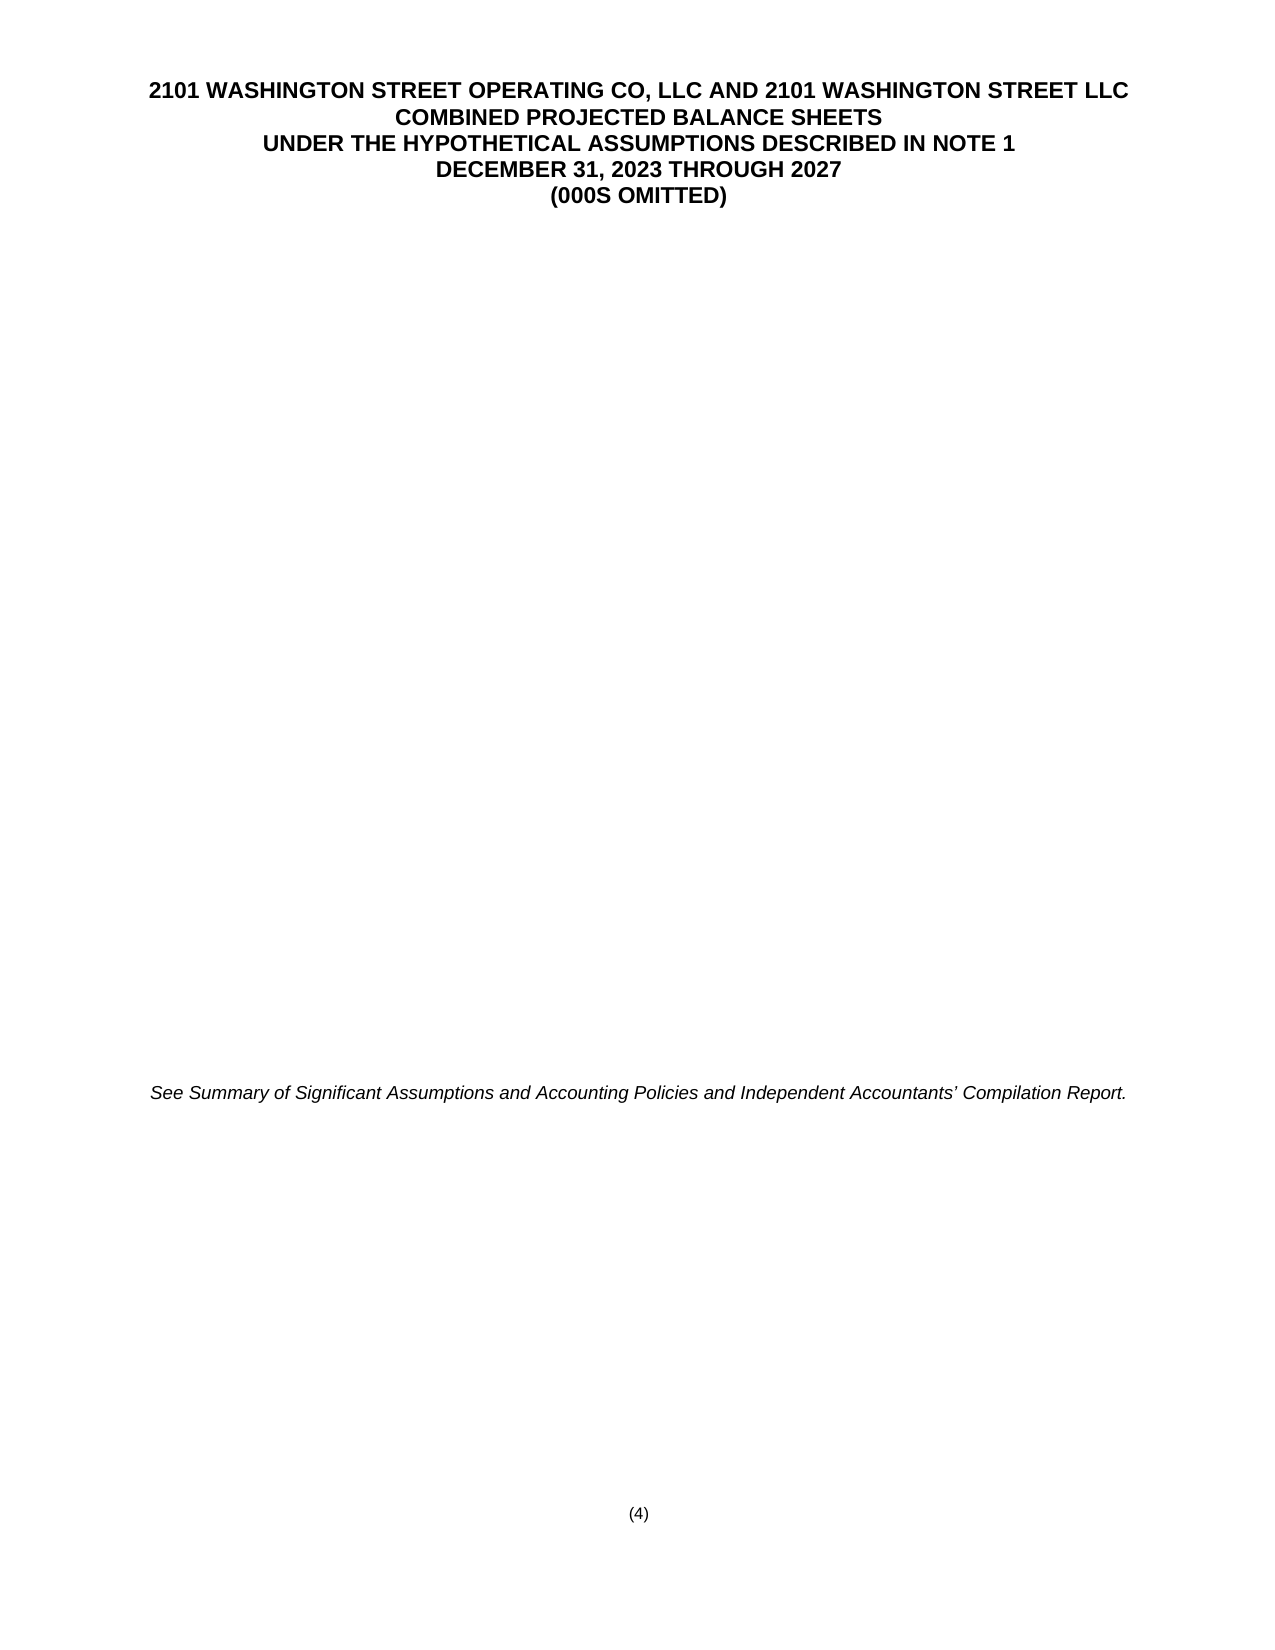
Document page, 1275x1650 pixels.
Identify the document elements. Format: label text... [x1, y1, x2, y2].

text See Summary of Significant Assumptions and Accounting Policies and Independent Accountants’ Compilation Report. [104, 1082, 1173, 1103]
